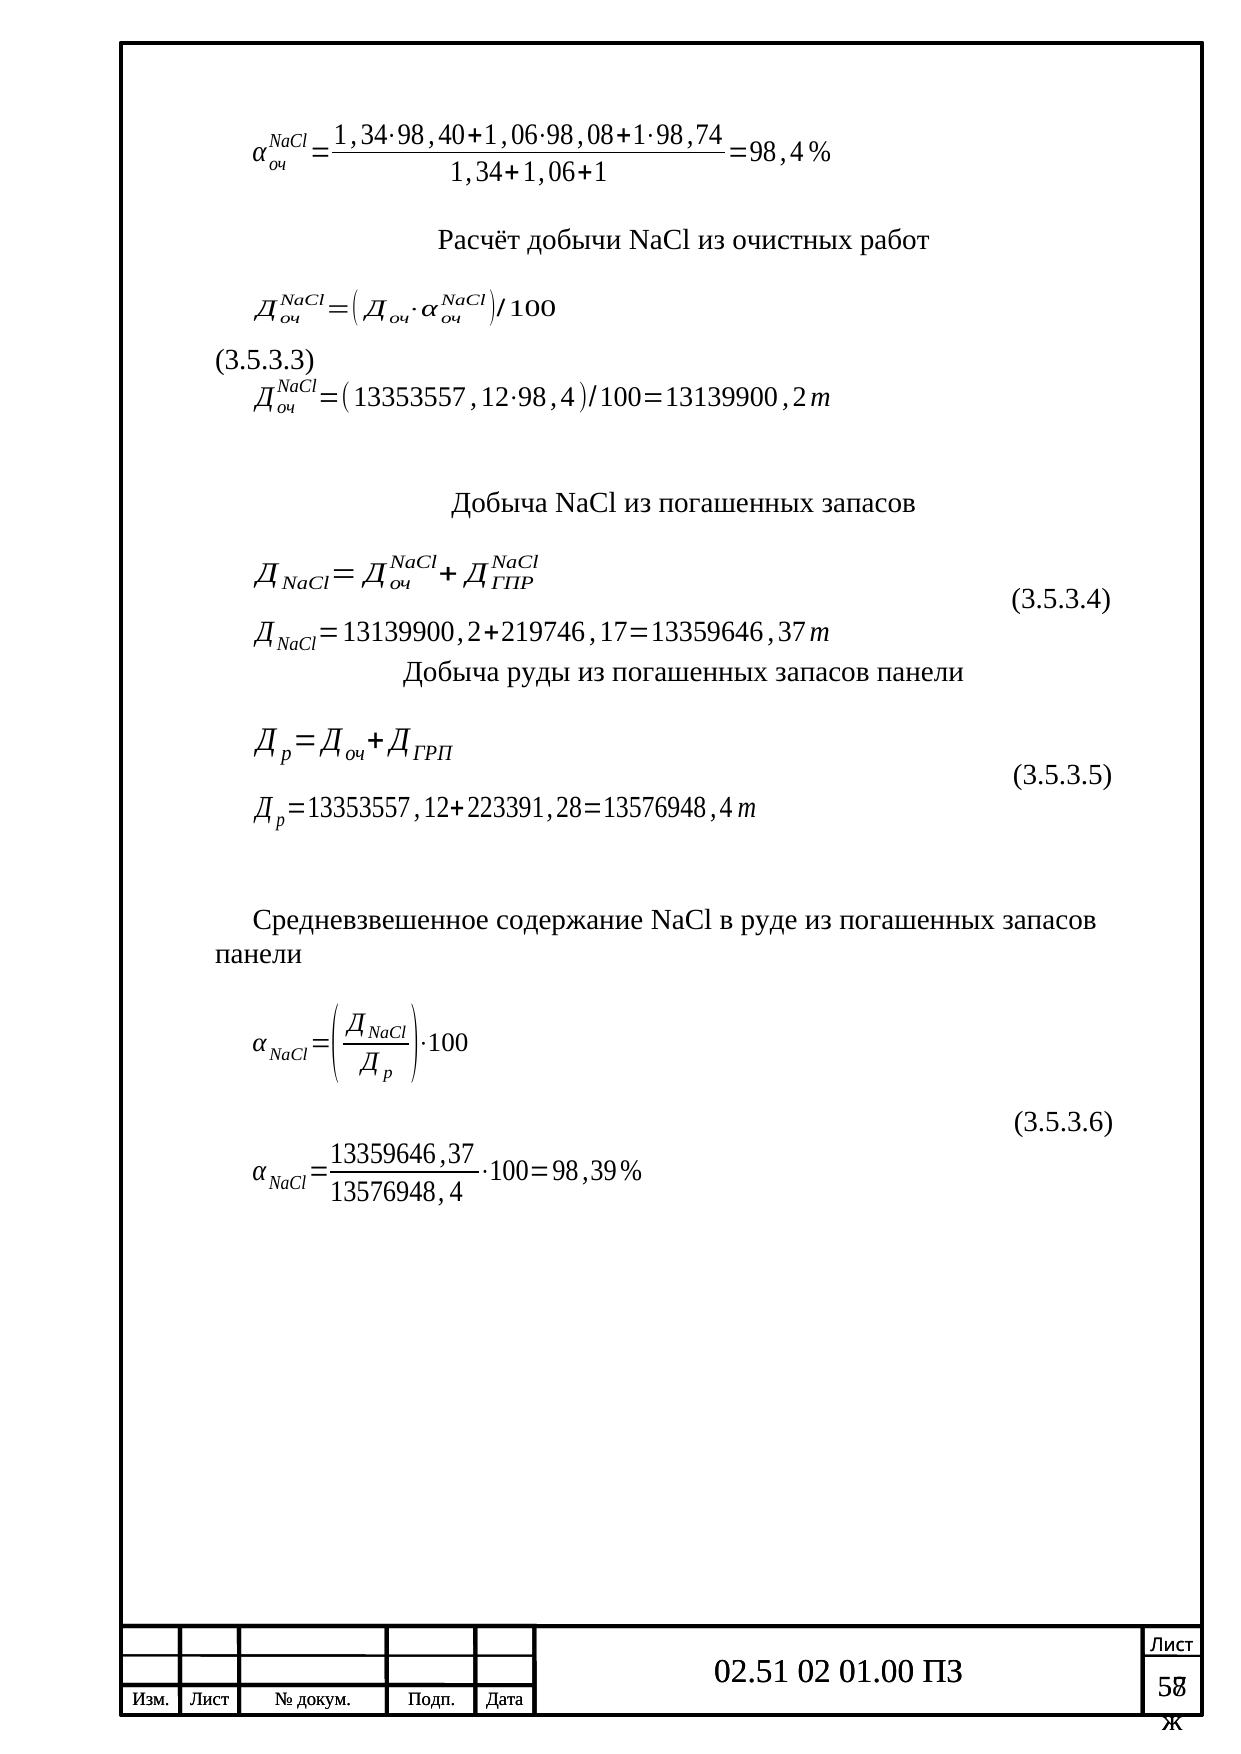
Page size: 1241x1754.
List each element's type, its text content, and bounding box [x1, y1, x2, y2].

text Добыча NaCl из погашенных запасов [215, 485, 1115, 519]
text Добыча руды из погашенных запасов панели [215, 654, 1115, 688]
text Средневзвешенное содержание NaCl в руде из погашенных запасов панели [215, 902, 1115, 969]
text (3.5.3.4) [215, 552, 1115, 615]
text (3.5.3.5) [215, 721, 1115, 790]
text (3.5.3.3) [215, 289, 1115, 376]
text (3.5.3.6) [215, 1003, 1115, 1137]
text Расчёт добычи NaCl из очистных работ [215, 222, 1115, 256]
